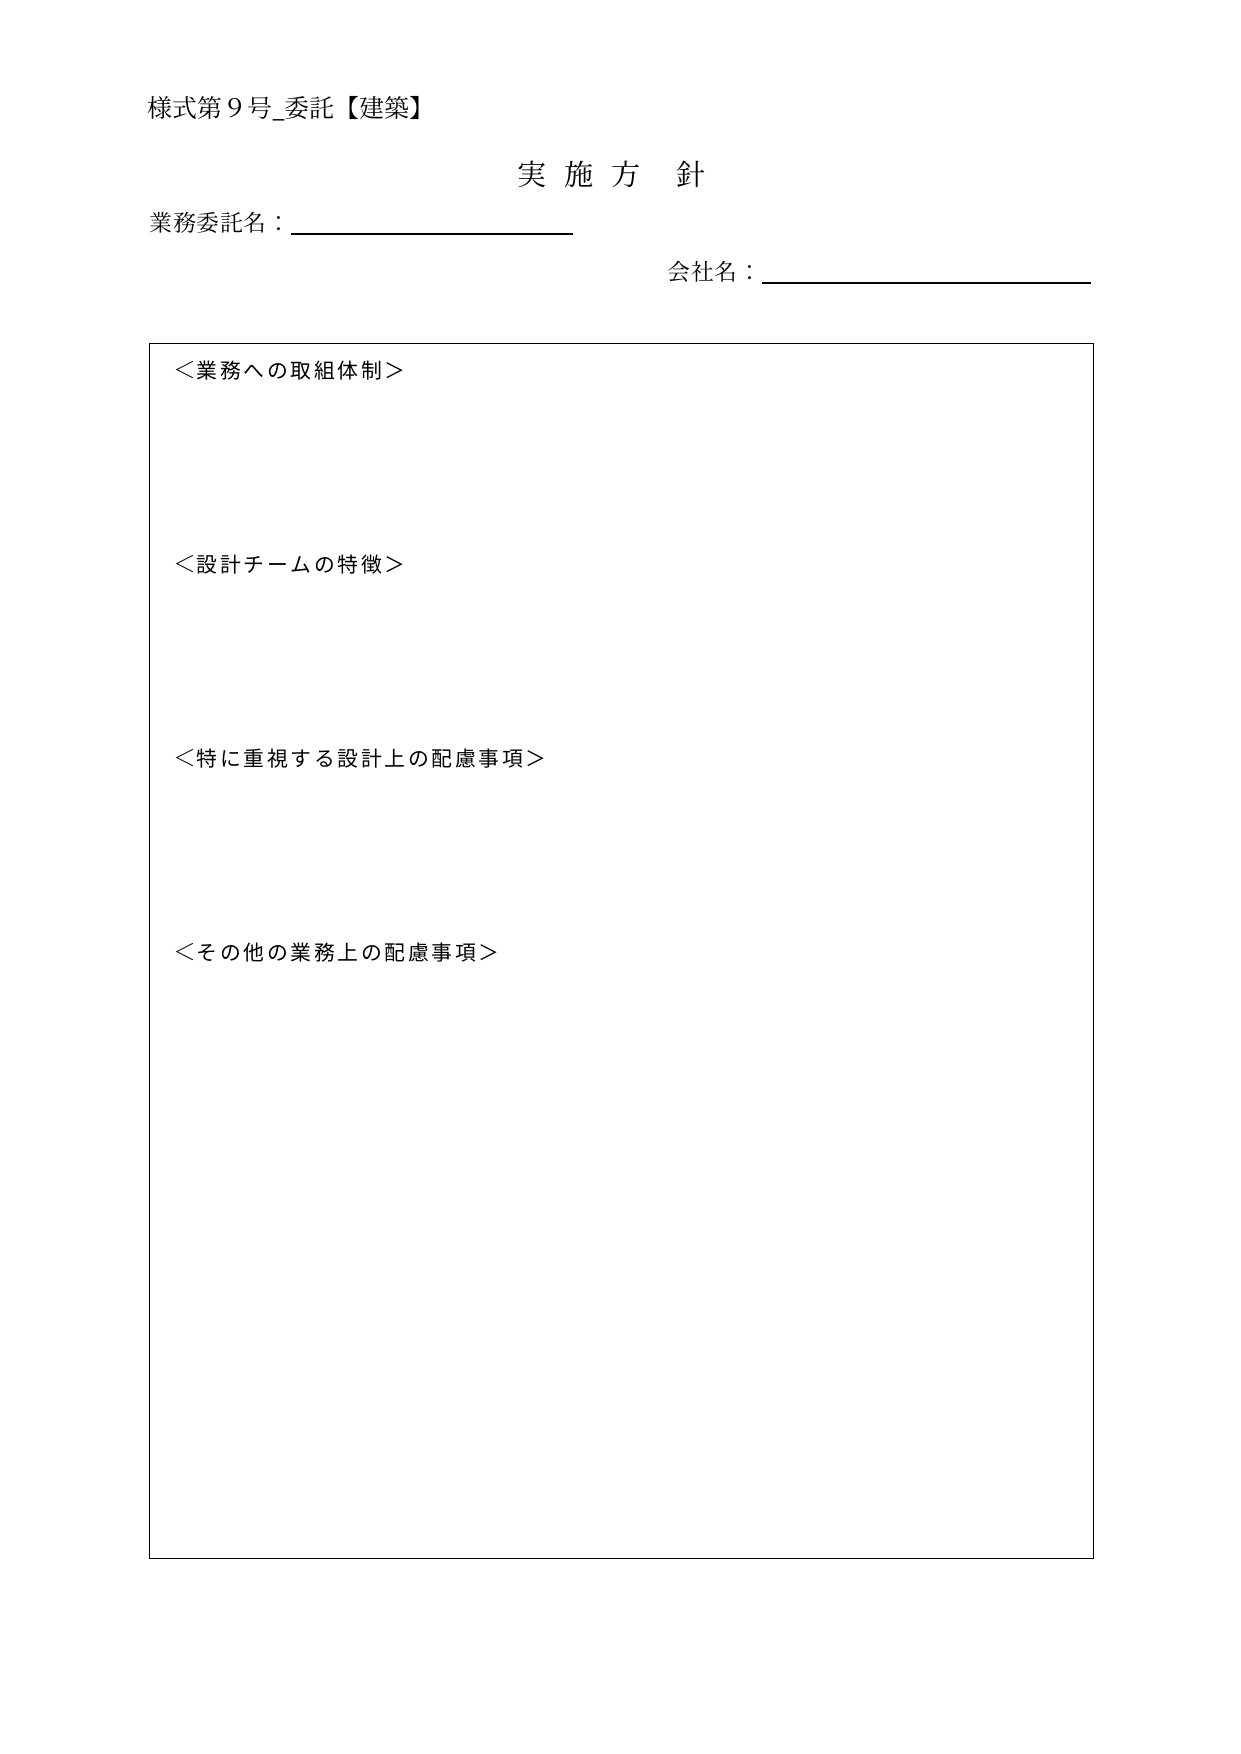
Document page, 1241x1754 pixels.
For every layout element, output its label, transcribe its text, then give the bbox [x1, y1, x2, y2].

text 会社名： [149, 246, 1091, 294]
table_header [150, 344, 1093, 1558]
text 業務委託名： [149, 197, 1091, 246]
text 実施方針 [149, 149, 1091, 197]
